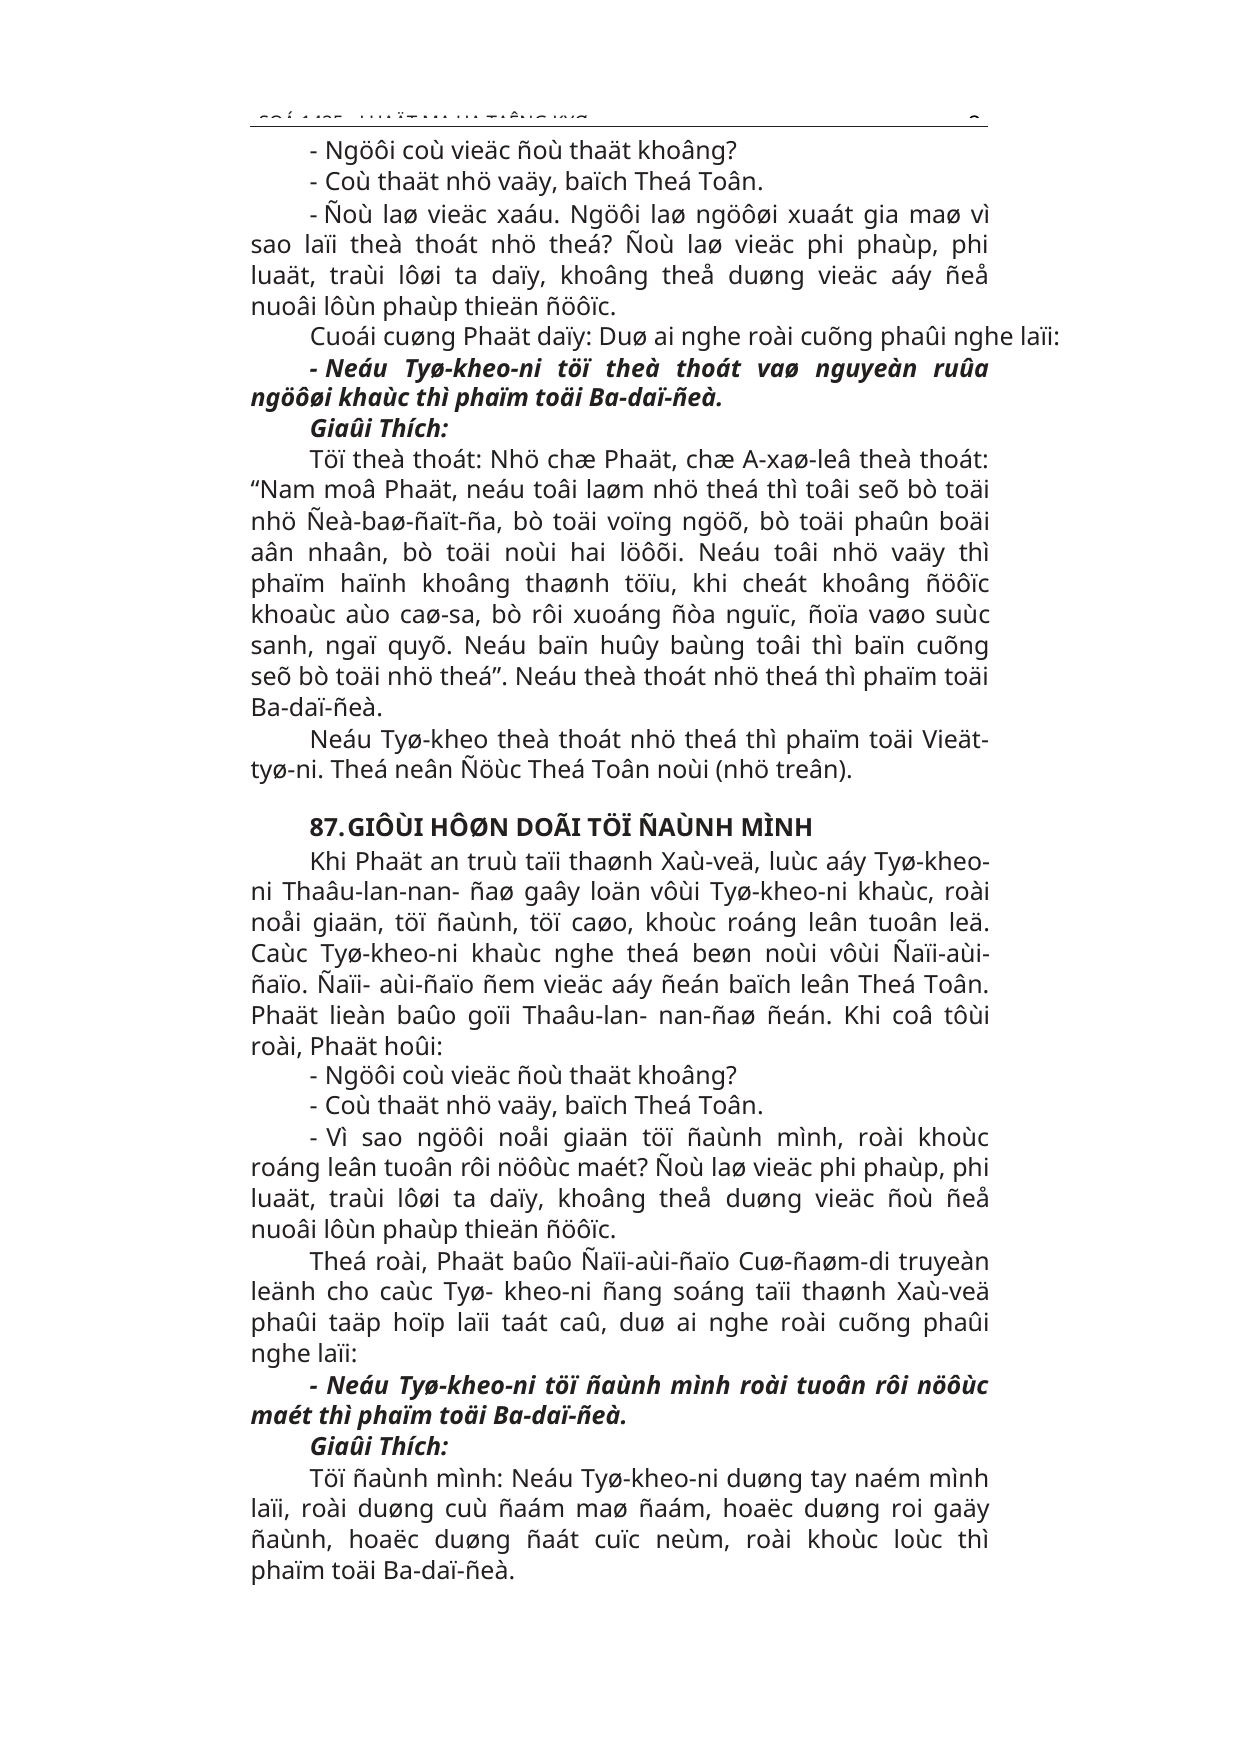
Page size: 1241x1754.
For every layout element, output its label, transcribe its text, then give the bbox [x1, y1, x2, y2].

list Ñoù laø vieäc xaáu. Ngöôi laø ngöôøi xuaát gia maø vì sao laïi theà thoát nhö theá? Ñoù laø vieäc phi phaùp, phi luaät, traùi lôøi ta daïy, khoâng theå duøng vieäc aáy ñeå nuoâi lôùn phaùp thieän ñöôïc. [250, 198, 990, 322]
text Giaûi Thích: [309, 414, 1065, 443]
text Giaûi Thích: [309, 1432, 1065, 1461]
list Coù thaät nhö vaäy, baïch Theá Toân. [309, 1090, 1065, 1120]
list Ngöôi coù vieäc ñoù thaät khoâng? [309, 134, 1065, 166]
list Neáu Tyø-kheo-ni töï theà thoát vaø nguyeàn ruûa ngöôøi khaùc thì phaïm toäi Ba-daï-ñeà. [250, 352, 990, 414]
text Cuoái cuøng Phaät daïy: Duø ai nghe roài cuõng phaûi nghe laïi: [309, 322, 1065, 351]
list Ngöôi coù vieäc ñoù thaät khoâng? [309, 1062, 1065, 1090]
list Neáu Tyø-kheo-ni töï ñaùnh mình roài tuoân rôi nöôùc maét thì phaïm toäi Ba-daï-ñeà. [250, 1370, 990, 1432]
subtitle GIÔÙI HÔØN DOÃI TÖÏ ÑAÙNH MÌNH [309, 810, 1065, 843]
list Vì sao ngöôi noåi giaän töï ñaùnh mình, roài khoùc roáng leân tuoân rôi nöôùc maét? Ñoù laø vieäc phi phaùp, phi luaät, traùi lôøi ta daïy, khoâng theå duøng vieäc ñoù ñeå nuoâi lôùn phaùp thieän ñöôïc. [250, 1122, 990, 1246]
text Töï theà thoát: Nhö chæ Phaät, chæ A-xaø-leâ theà thoát: “Nam moâ Phaät, neáu toâi laøm nhö theá thì toâi seõ bò toäi nhö Ñeà-baø-ñaït-ña, bò toäi voïng ngöõ, bò toäi phaûn boäi aân nhaân, bò toäi noùi hai löôõi. Neáu toâi nhö vaäy thì phaïm haïnh khoâng thaønh töïu, khi cheát khoâng ñöôïc khoaùc aùo caø-sa, bò rôi xuoáng ñòa nguïc, ñoïa vaøo suùc sanh, ngaï quyõ. Neáu baïn huûy baùng toâi thì baïn cuõng seõ bò toäi nhö theá”. Neáu theà thoát nhö theá thì phaïm toäi Ba-daï-ñeà. [250, 444, 990, 723]
text Khi Phaät an truù taïi thaønh Xaù-veä, luùc aáy Tyø-kheo-ni Thaâu-lan-nan- ñaø gaây loän vôùi Tyø-kheo-ni khaùc, roài noåi giaän, töï ñaùnh, töï caøo, khoùc roáng leân tuoân leä. Caùc Tyø-kheo-ni khaùc nghe theá beøn noùi vôùi Ñaïi-aùi-ñaïo. Ñaïi- aùi-ñaïo ñem vieäc aáy ñeán baïch leân Theá Toân. Phaät lieàn baûo goïi Thaâu-lan- nan-ñaø ñeán. Khi coâ tôùi roài, Phaät hoûi: [250, 845, 990, 1062]
list Coù thaät nhö vaäy, baïch Theá Toân. [309, 166, 1065, 197]
text Neáu Tyø-kheo theà thoát nhö theá thì phaïm toäi Vieät-tyø-ni. Theá neân Ñöùc Theá Toân noùi (nhö treân). [250, 723, 990, 786]
text Töï ñaùnh mình: Neáu Tyø-kheo-ni duøng tay naém mình laïi, roài duøng cuù ñaám maø ñaám, hoaëc duøng roi gaäy ñaùnh, hoaëc duøng ñaát cuïc neùm, roài khoùc loùc thì phaïm toäi Ba-daï-ñeà. [250, 1463, 990, 1587]
text Theá roài, Phaät baûo Ñaïi-aùi-ñaïo Cuø-ñaøm-di truyeàn leänh cho caùc Tyø- kheo-ni ñang soáng taïi thaønh Xaù-veä phaûi taäp hoïp laïi taát caû, duø ai nghe roài cuõng phaûi nghe laïi: [250, 1246, 990, 1370]
